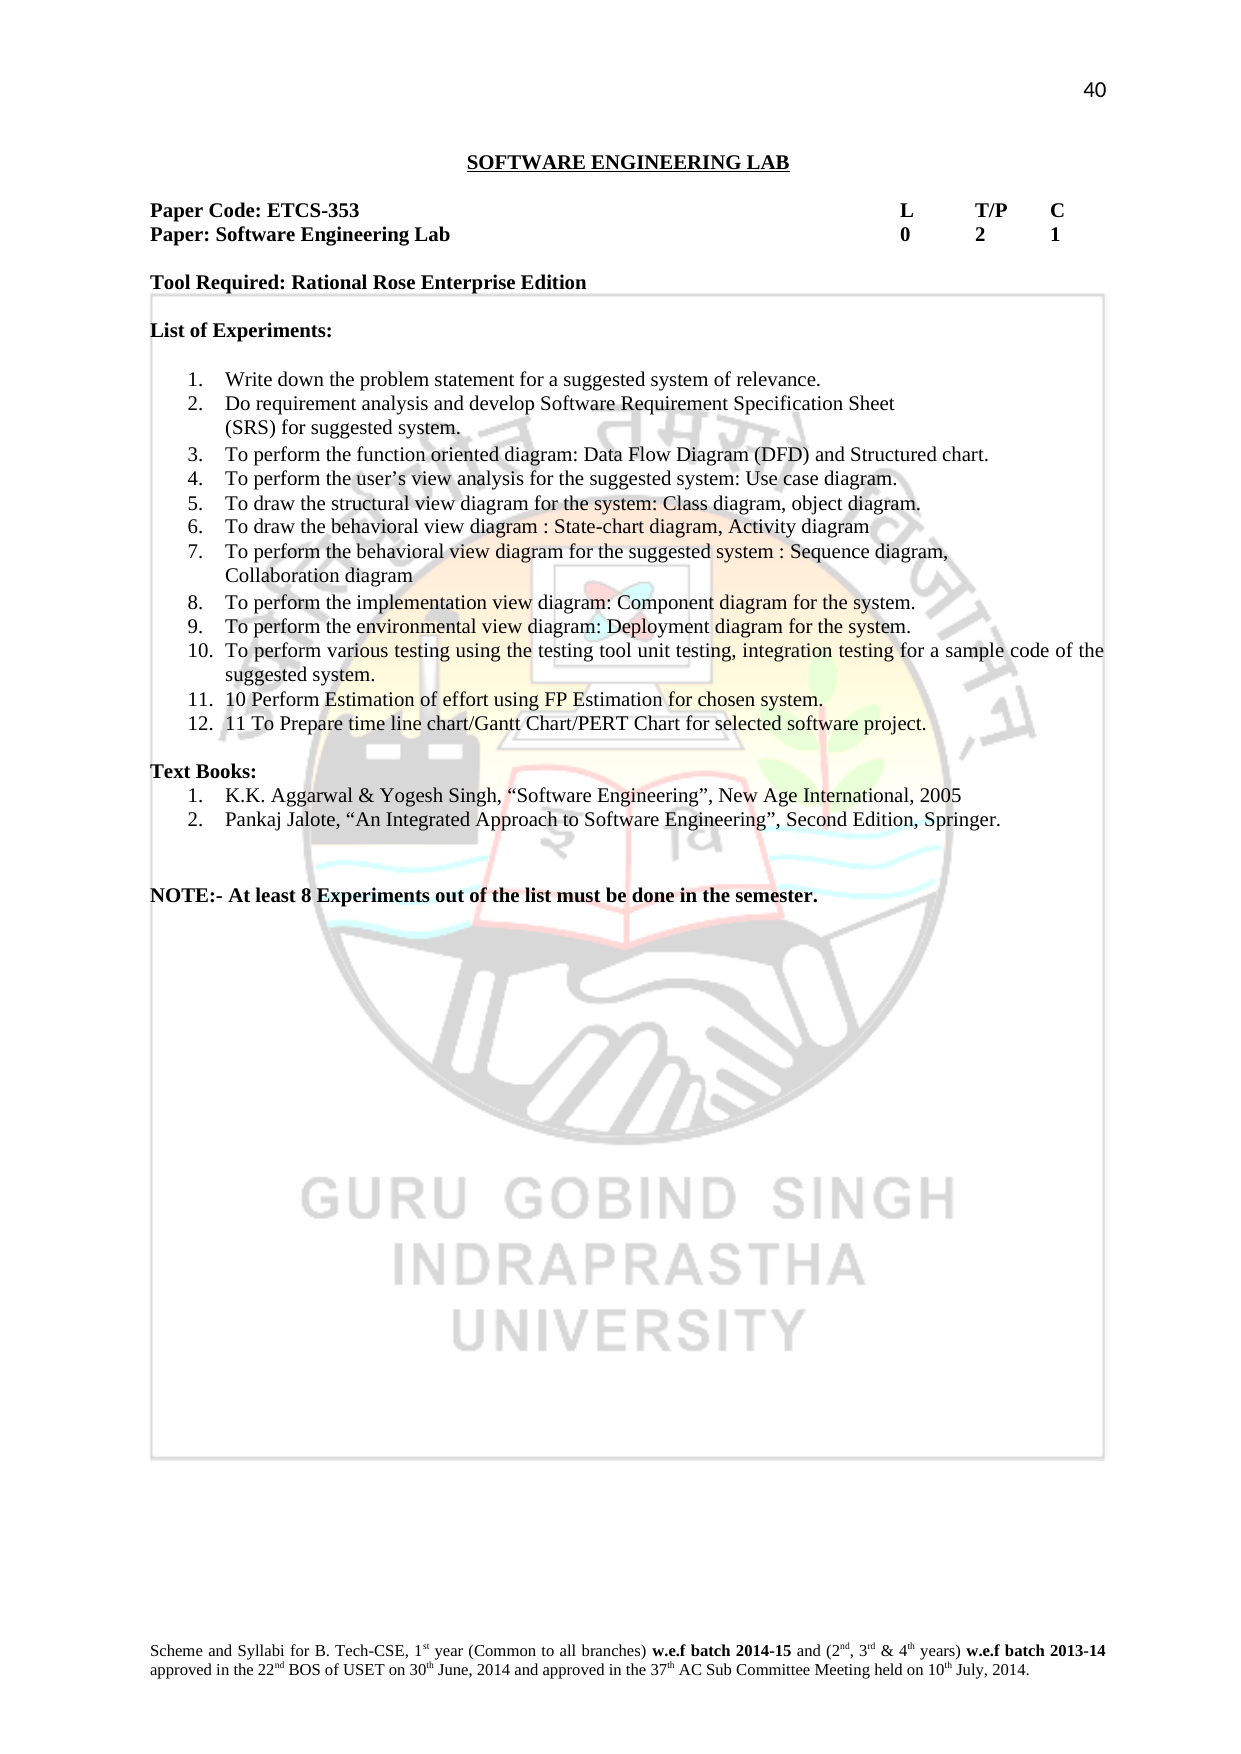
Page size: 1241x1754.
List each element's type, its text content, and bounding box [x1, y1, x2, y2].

list To perform the environmental view diagram: Deployment diagram for the system. [187, 614, 1106, 638]
text Collaboration diagram [225, 563, 1106, 587]
list Write down the problem statement for a suggested system of relevance. [187, 367, 1106, 391]
text Paper: Software Engineering Lab 0 2 1 [150, 222, 1106, 246]
list To perform the implementation view diagram: Component diagram for the system. [187, 590, 1106, 614]
list 11 To Prepare time line chart/Gantt Chart/PERT Chart for selected software project. [187, 711, 1106, 734]
list Do requirement analysis and develop Software Requirement Specification Sheet [187, 391, 1106, 415]
list To draw the structural view diagram for the system: Class diagram, object diagram. [187, 490, 1106, 514]
text Tool Required: Rational Rose Enterprise Edition [150, 270, 1106, 294]
list To perform the function oriented diagram: Data Flow Diagram (DFD) and Structured chart. [187, 442, 1106, 466]
text (SRS) for suggested system. [225, 415, 1106, 439]
list K.K. Aggarwal & Yogesh Singh, “Software Engineering”, New Age International, 2005 [187, 783, 1106, 807]
text NOTE:- At least 8 Experiments out of the list must be done in the semester. [150, 882, 1106, 907]
list 10 Perform Estimation of effort using FP Estimation for chosen system. [187, 686, 1106, 711]
list To perform the user’s view analysis for the suggested system: Use case diagram. [187, 466, 1106, 490]
text SOFTWARE ENGINEERING LAB [150, 150, 1106, 174]
list To perform the behavioral view diagram for the suggested system : Sequence diagram, [187, 538, 1106, 563]
text Paper Code: ETCS-353 L T/P C [150, 198, 1106, 222]
list To draw the behavioral view diagram : State-chart diagram, Activity diagram [187, 514, 1106, 538]
text Text Books: [150, 759, 1106, 783]
text List of Experiments: [150, 318, 1106, 342]
list Pankaj Jalote, “An Integrated Approach to Software Engineering”, Second Edition, Springer. [187, 807, 1106, 831]
list To perform various testing using the testing tool unit testing, integration testing for a sample code of the suggested system. [187, 638, 1106, 686]
